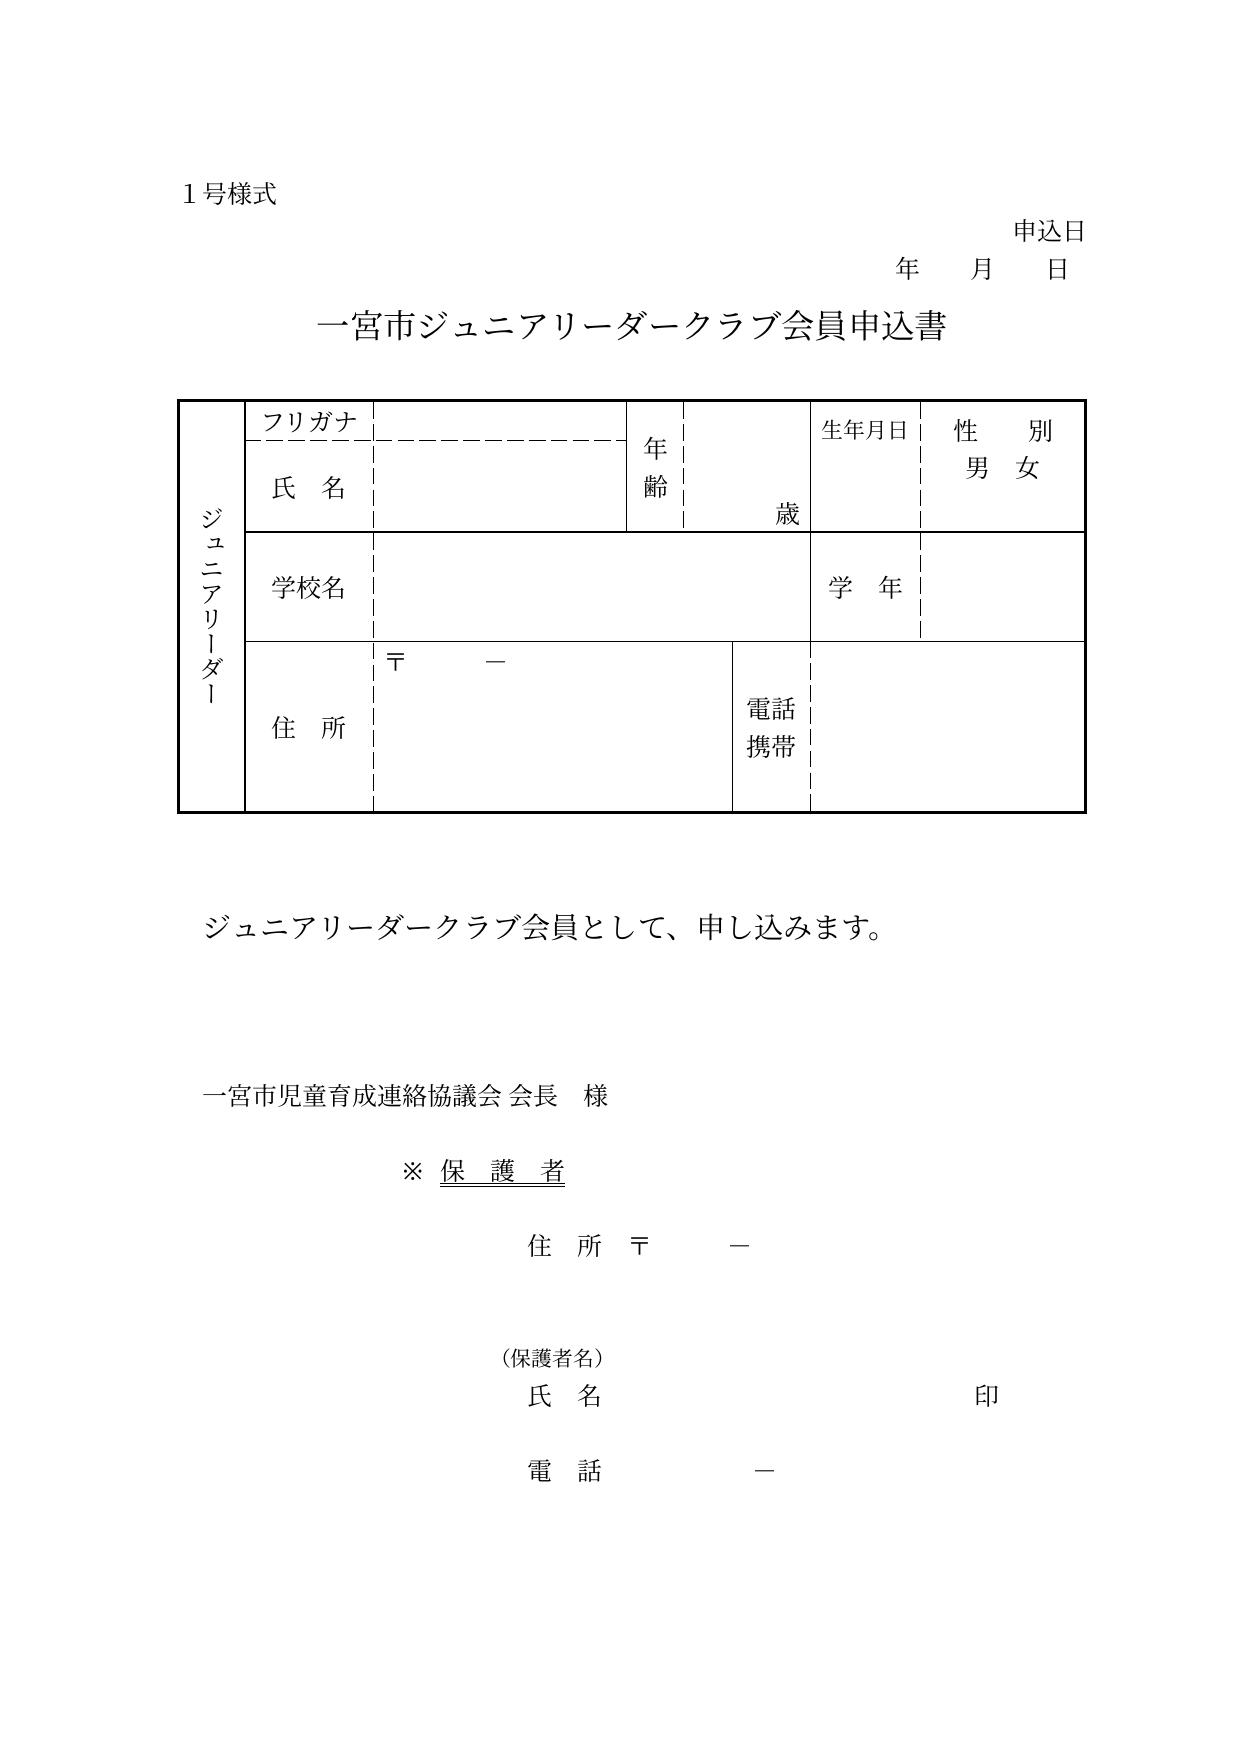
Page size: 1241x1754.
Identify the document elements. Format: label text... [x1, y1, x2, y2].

table_cell 住 所 [246, 642, 373, 811]
table_header [373, 402, 626, 439]
table_cell 学 年 [811, 533, 920, 641]
text ジュニアリーダークラブ会員として、申し込みます。 [177, 889, 1087, 964]
table_header 性 別 男 女 [920, 402, 1084, 531]
table_cell 電話 携帯 [733, 642, 810, 811]
table_header ジュニアリーダー [180, 402, 244, 811]
text 一宮市児童育成連絡協議会 会長 様 [177, 1076, 1087, 1114]
table_cell [373, 440, 626, 531]
text 氏 名 印 [177, 1376, 1087, 1414]
table_cell 〒 － [373, 642, 732, 811]
table_cell [920, 533, 1084, 641]
text 一宮市ジュニアリーダークラブ会員申込書 [177, 286, 1087, 361]
table_header 年齢 [627, 402, 684, 531]
table_header 歳 [684, 402, 810, 531]
table_header 生年月日 [811, 402, 920, 531]
text 申込日 [177, 211, 1087, 249]
table_header フリガナ [246, 402, 373, 439]
table_cell [373, 533, 810, 641]
text 電 話 － [177, 1451, 1087, 1489]
text １号様式 [177, 174, 1087, 211]
list 保 護 者 [402, 1151, 1087, 1189]
table_cell 氏 名 [246, 440, 373, 531]
table_cell [810, 642, 1084, 811]
subtitle 年 月 日 [177, 249, 1087, 286]
table_cell 学校名 [246, 533, 373, 641]
text 住 所 〒 － [177, 1226, 1087, 1264]
text （保護者名） [177, 1339, 1087, 1376]
